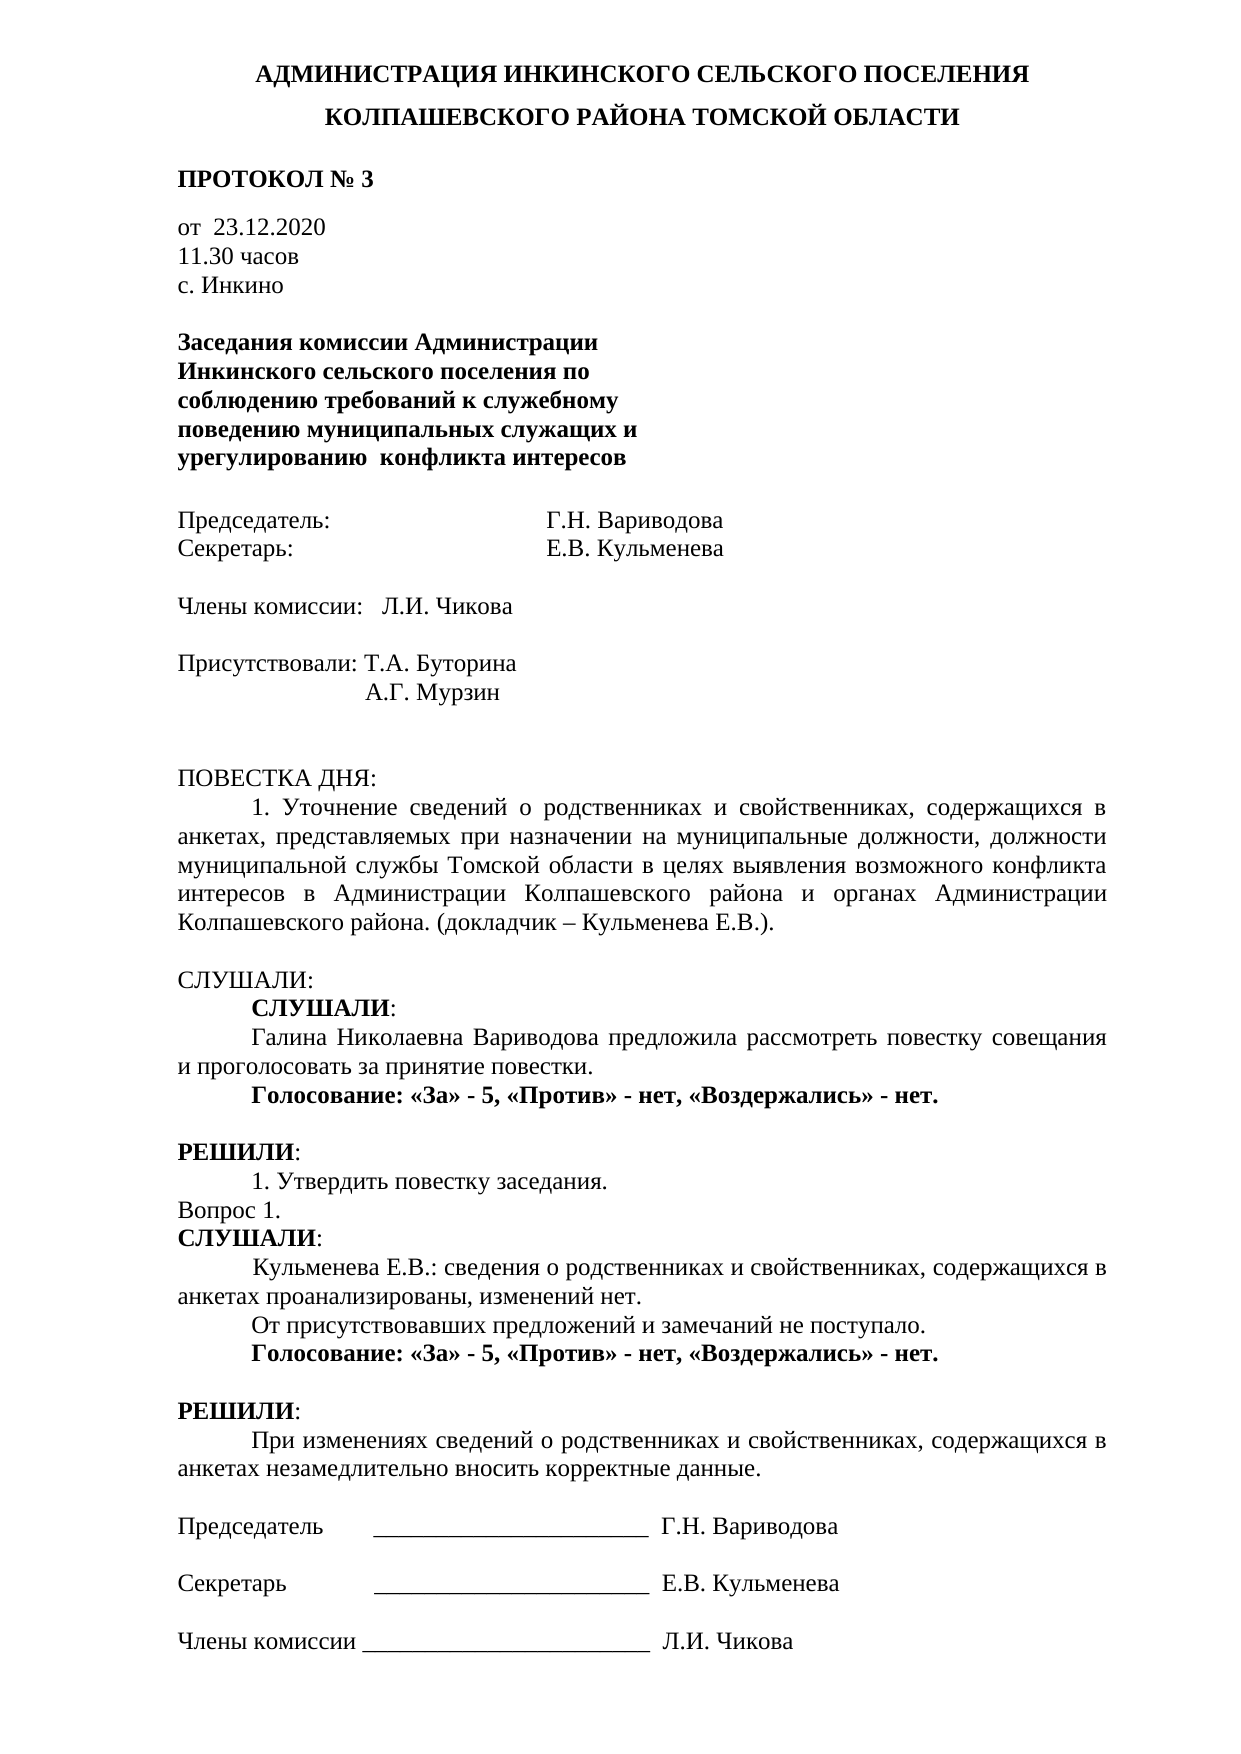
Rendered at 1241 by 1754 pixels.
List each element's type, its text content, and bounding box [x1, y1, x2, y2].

text АДМИНИСТРАЦИЯ ИНКИНСКОГО СЕЛЬСКОГО ПОСЕЛЕНИЯ [177, 59, 1107, 88]
text Заседания комиссии Администрации Инкинского сельского поселения по соблюдению требований к служебному поведению муниципальных служащих и урегулированию конфликта интересов [177, 327, 650, 471]
text Присутствовали: Т.А. Буторина [177, 648, 1107, 677]
text ПОВЕСТКА ДНЯ: [177, 763, 1107, 792]
text КОЛПАШЕВСКОГО РАЙОНА ТОМСКОЙ ОБЛАСТИ [177, 102, 1107, 131]
text РЕШИЛИ: [177, 1396, 1107, 1425]
text Галина Николаевна Вариводова предложила рассмотреть повестку совещания и проголосовать за принятие повестки. [177, 1022, 1107, 1080]
text ПРОТОКОЛ № 3 [177, 164, 1107, 193]
text РЕШИЛИ: [177, 1137, 1107, 1166]
text Члены комиссии _______________________ Л.И. Чикова [177, 1626, 1107, 1655]
text СЛУШАЛИ: [177, 1223, 1107, 1252]
text От присутствовавших предложений и замечаний не поступало. [177, 1310, 1107, 1338]
text Голосование: «За» - 5, «Против» - нет, «Воздержались» - нет. [177, 1338, 1107, 1367]
text 1. Уточнение сведений о родственниках и свойственниках, содержащихся в анкетах, представляемых при назначении на муниципальные должности, должности муниципальной службы Томской области в целях выявления возможного конфликта интересов в Администрации Колпашевского района и органах Администрации Колпашевского района. (докладчик – Кульменева Е.В.). [177, 792, 1107, 936]
text Вопрос 1. [177, 1195, 1107, 1223]
text 1. Утвердить повестку заседания. [177, 1166, 1107, 1195]
text Кульменева Е.В.: сведения о родственниках и свойственниках, содержащихся в анкетах проанализированы, изменений нет. [177, 1252, 1107, 1310]
text от 23.12.2020 [177, 212, 1107, 241]
text 11.30 часов [177, 241, 1107, 270]
text Секретарь: Е.В. Кульменева [177, 533, 1107, 562]
text СЛУШАЛИ: [177, 993, 1107, 1022]
text Председатель ______________________ Г.Н. Вариводова [177, 1511, 1167, 1540]
text Председатель: Г.Н. Вариводова [177, 505, 1107, 533]
text с. Инкино [177, 270, 1107, 299]
text А.Г. Мурзин [177, 677, 1107, 706]
text Секретарь ______________________ Е.В. Кульменева [177, 1568, 1107, 1597]
text Голосование: «За» - 5, «Против» - нет, «Воздержались» - нет. [177, 1080, 1107, 1108]
text СЛУШАЛИ: [177, 965, 1167, 993]
text Члены комиссии: Л.И. Чикова [177, 591, 1107, 620]
text При изменениях сведений о родственниках и свойственниках, содержащихся в анкетах незамедлительно вносить корректные данные. [177, 1425, 1107, 1482]
